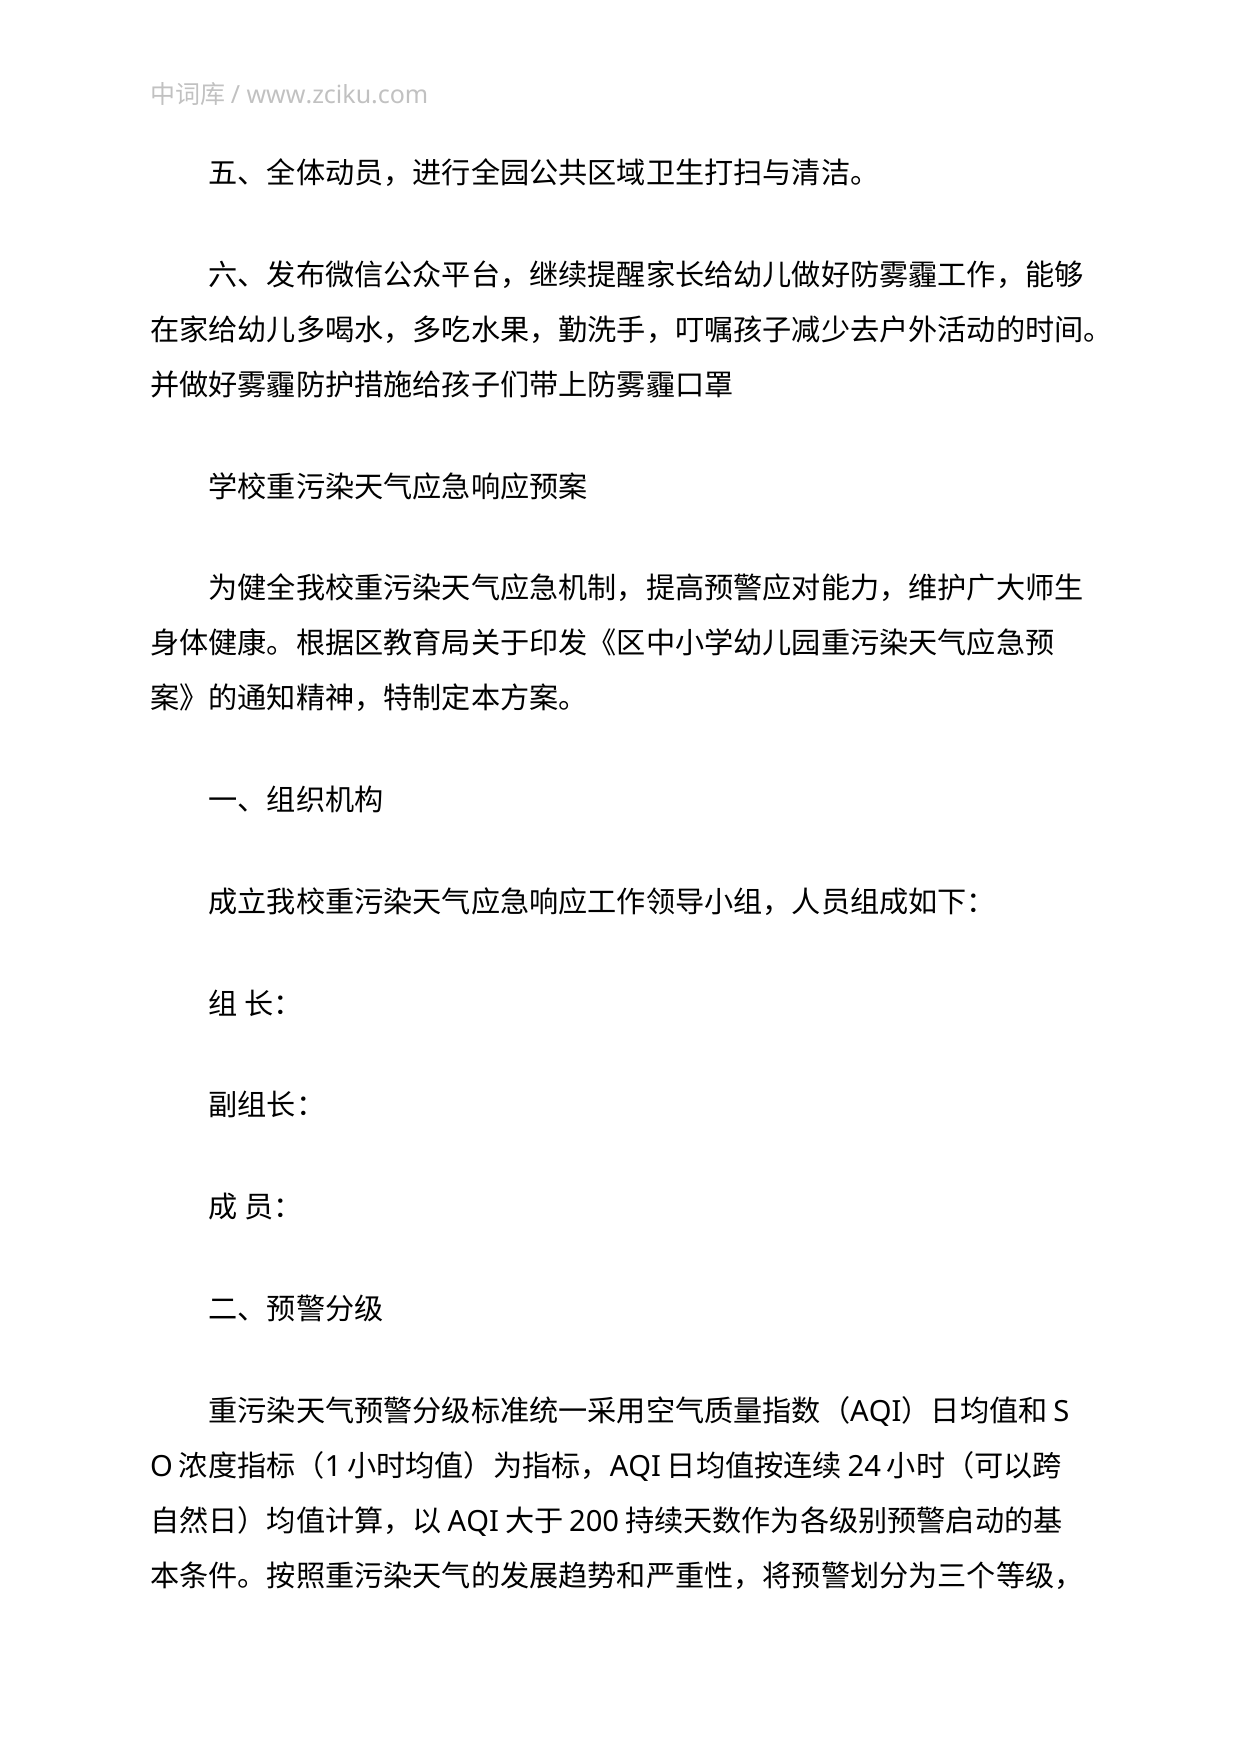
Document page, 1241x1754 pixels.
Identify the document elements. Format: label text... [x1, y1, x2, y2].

text 组 长： [150, 980, 1090, 1022]
text 一、组织机构 [150, 777, 1090, 819]
text 二、预警分级 [150, 1286, 1090, 1328]
text 副组长： [150, 1082, 1090, 1124]
text 五、全体动员，进行全园公共区域卫生打扫与清洁。 [150, 150, 1090, 192]
text 为健全我校重污染天气应急机制，提高预警应对能力，维护广大师生身体健康。根据区教育局关于印发《区中小学幼儿园重污染天气应急预案》的通知精神，特制定本方案。 [150, 565, 1090, 717]
text 六、发布微信公众平台，继续提醒家长给幼儿做好防雾霾工作，能够在家给幼儿多喝水，多吃水果，勤洗手，叮嘱孩子减少去户外活动的时间。并做好雾霾防护措施给孩子们带上防雾霾口罩 [150, 252, 1090, 404]
text 学校重污染天气应急响应预案 [150, 463, 1090, 506]
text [150, 1387, 1090, 1594]
text 成 员： [150, 1184, 1090, 1226]
text 成立我校重污染天气应急响应工作领导小组，人员组成如下： [150, 878, 1090, 921]
